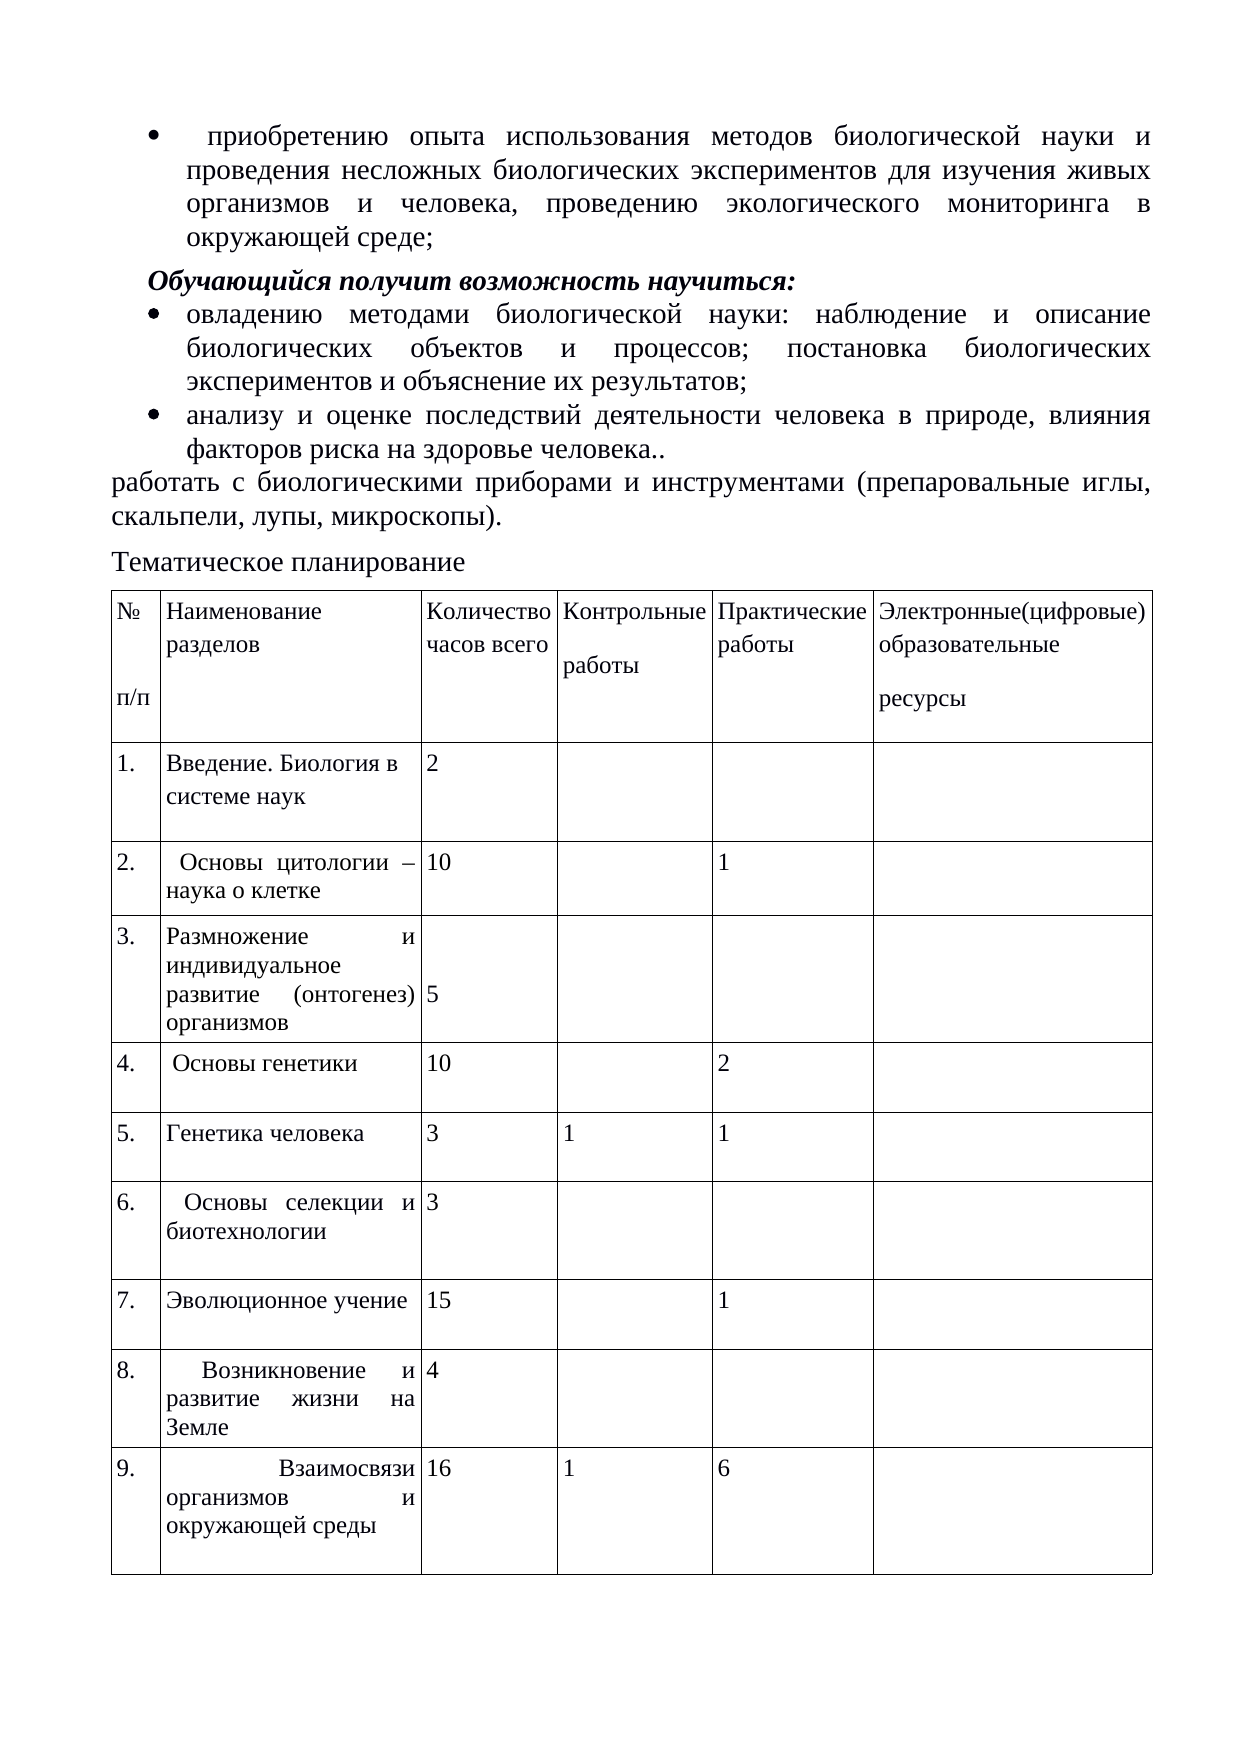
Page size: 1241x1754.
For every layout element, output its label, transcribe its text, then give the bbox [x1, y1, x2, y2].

table_cell [713, 1350, 873, 1447]
table_cell 1 [713, 1113, 873, 1181]
table_cell 6. [112, 1182, 160, 1279]
list овладению методами биологической науки: наблюдение и описание биологических объектов и процессов; постановка биологических экспериментов и объяснение их результатов; [148, 296, 1152, 397]
text Тематическое планирование [111, 544, 1152, 577]
table_cell Основы генетики [161, 1043, 421, 1111]
table_cell [558, 1043, 712, 1111]
table_cell [874, 1113, 1152, 1181]
table_cell 3 [422, 1182, 557, 1279]
table_cell 2 [713, 1043, 873, 1111]
table_cell Основы цитологии – наука о клетке [161, 842, 421, 915]
table_cell 3. [112, 916, 160, 1042]
table_cell 6 [713, 1448, 873, 1574]
list анализу и оценке последствий деятельности человека в природе, влияния факторов риска на здоровье человека.. [148, 397, 1152, 464]
table_header Электронные(цифровые) образовательные ресурсы [874, 591, 1152, 742]
table_cell 16 [422, 1448, 557, 1574]
table_header Контрольные работы [558, 591, 712, 742]
table_header Наименование разделов [161, 591, 421, 742]
table_cell [874, 1350, 1152, 1447]
table_cell 5. [112, 1113, 160, 1181]
table_cell 1 [713, 842, 873, 915]
table_cell 1 [713, 1280, 873, 1348]
table_cell 1. [112, 743, 160, 841]
table_cell Возникновение и развитие жизни на Земле [161, 1350, 421, 1447]
table_cell [558, 1182, 712, 1279]
table_header Количество часов всего [422, 591, 557, 742]
table_cell [874, 916, 1152, 1042]
table_cell 9. [112, 1448, 160, 1574]
table_cell [874, 743, 1152, 841]
table_header Практические работы [713, 591, 873, 742]
table_cell 10 [422, 1043, 557, 1111]
table_cell 4. [112, 1043, 160, 1111]
table_cell Основы селекции и биотехнологии [161, 1182, 421, 1279]
table_cell 7. [112, 1280, 160, 1348]
table_cell [713, 1182, 873, 1279]
list приобретению опыта использования методов биологической науки и проведения несложных биологических экспериментов для изучения живых организмов и человека, проведению экологического мониторинга в окружающей среде; [148, 118, 1152, 252]
table_cell [558, 916, 712, 1042]
table_cell [713, 743, 873, 841]
table_cell 5 [422, 916, 557, 1042]
table_cell [874, 1182, 1152, 1279]
table_cell 3 [422, 1113, 557, 1181]
table_cell 15 [422, 1280, 557, 1348]
text работать с биологическими приборами и инструментами (препаровальные иглы, скальпели, лупы, микроскопы). [111, 464, 1152, 531]
table_cell Введение. Биология в системе наук [161, 743, 421, 841]
table_cell 1 [558, 1113, 712, 1181]
table_cell 10 [422, 842, 557, 915]
table_cell Размножение и индивидуальное развитие (онтогенез) организмов [161, 916, 421, 1042]
table_cell [558, 743, 712, 841]
table_cell [713, 916, 873, 1042]
table_header № п/п [112, 591, 160, 742]
table_cell Взаимосвязи организмов и окружающей среды [161, 1448, 421, 1574]
table_cell [874, 1043, 1152, 1111]
table_cell [558, 1350, 712, 1447]
table_cell [874, 842, 1152, 915]
text Обучающийся получит возможность научиться: [111, 263, 1152, 296]
table_cell [558, 842, 712, 915]
table_cell Эволюционное учение [161, 1280, 421, 1348]
table_cell Генетика человека [161, 1113, 421, 1181]
table_cell [874, 1448, 1152, 1574]
table_cell 4 [422, 1350, 557, 1447]
table_cell [874, 1280, 1152, 1348]
table_cell [558, 1280, 712, 1348]
table_cell 2 [422, 743, 557, 841]
table_cell 8. [112, 1350, 160, 1447]
table_cell 1 [558, 1448, 712, 1574]
table_cell 2. [112, 842, 160, 915]
